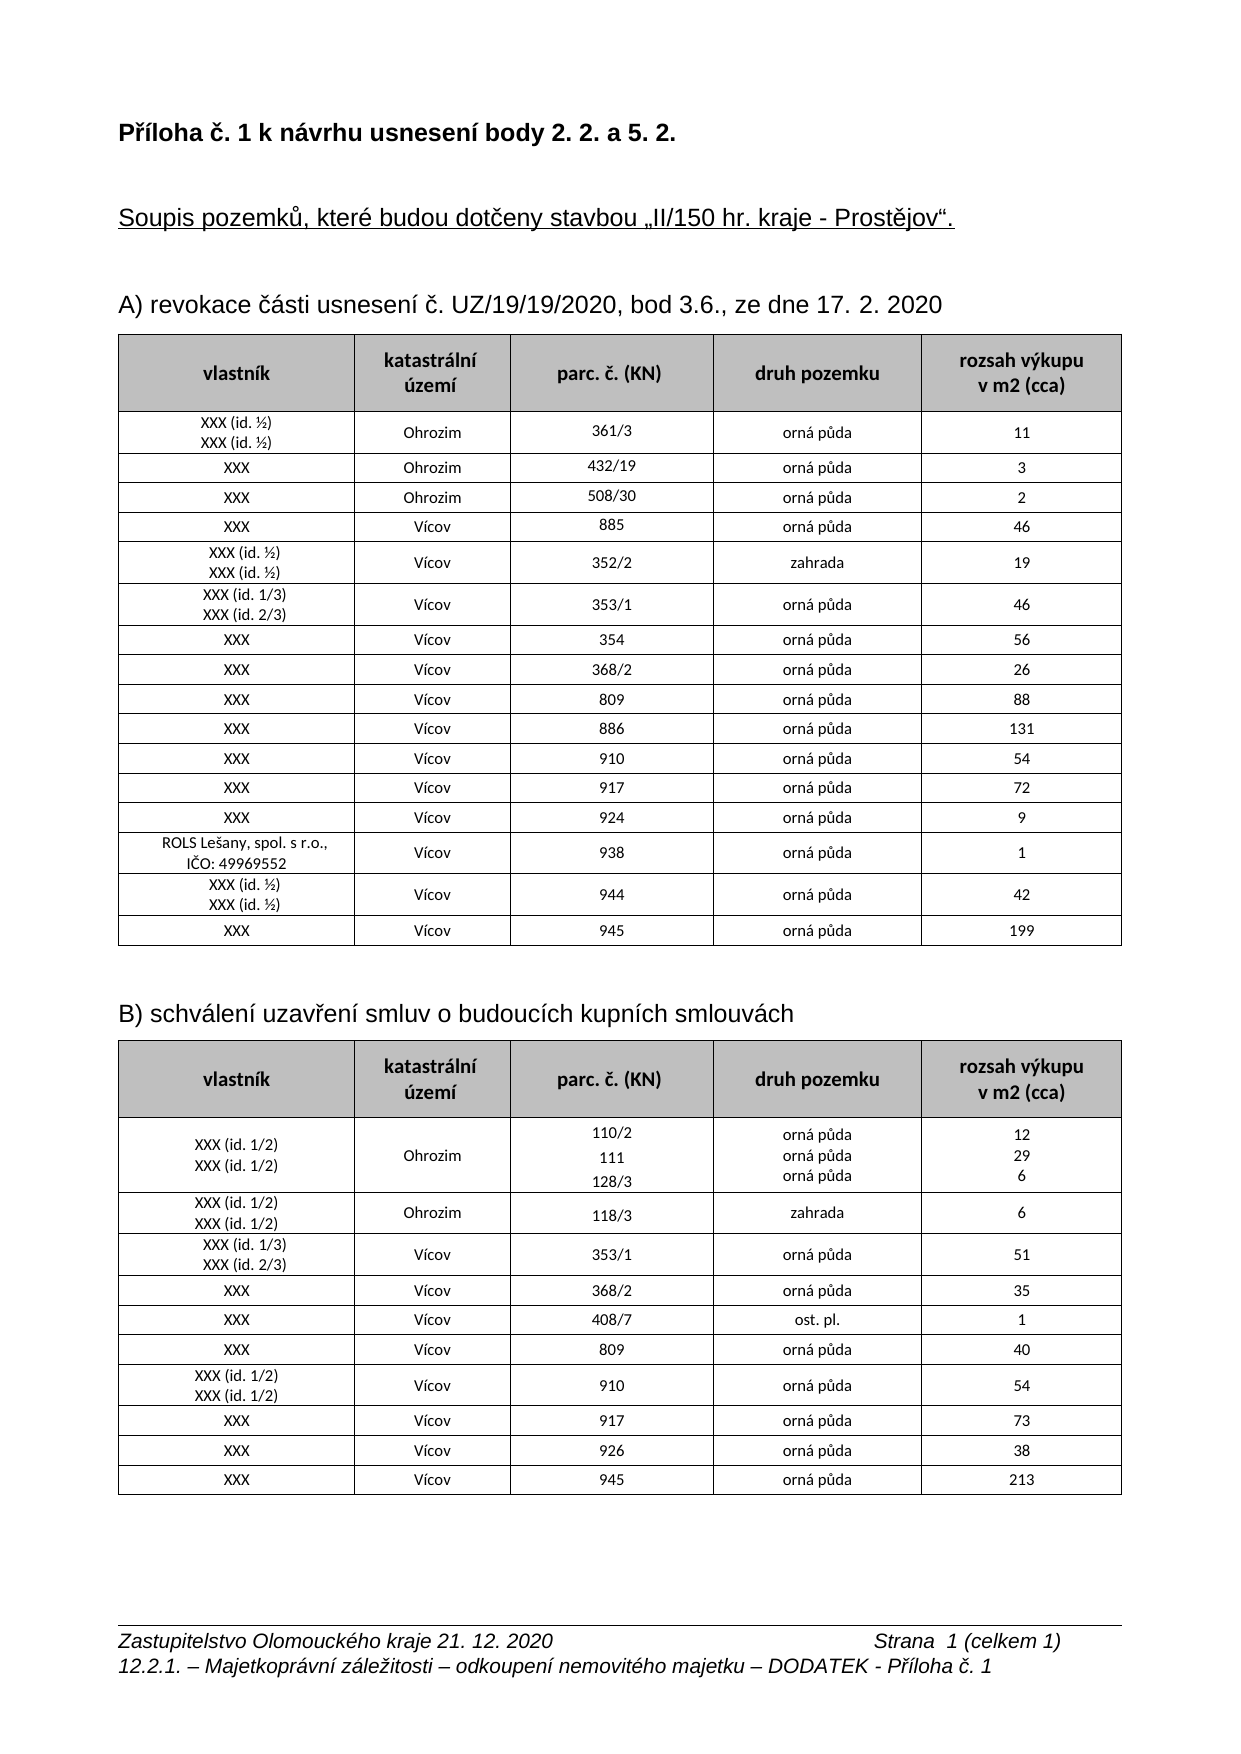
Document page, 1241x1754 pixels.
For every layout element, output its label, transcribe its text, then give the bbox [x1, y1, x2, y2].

table_cell zahrada [714, 1193, 921, 1233]
table_cell orná půda [714, 412, 921, 452]
table_cell 508/30 [511, 483, 713, 512]
table_cell orná půda [714, 714, 921, 743]
table_cell XXX (id. ½) XXX (id. ½) [119, 542, 354, 583]
table_cell 917 [511, 1406, 713, 1435]
table_header vlastník [119, 1041, 354, 1117]
table_cell 809 [511, 1335, 713, 1364]
table_cell ost. pl. [714, 1306, 921, 1334]
table_cell XXX [119, 1466, 354, 1494]
table_cell 6 [922, 1193, 1121, 1233]
table_cell 352/2 [511, 542, 713, 583]
table_cell orná půda [714, 874, 921, 915]
table_cell 131 [922, 714, 1121, 743]
table_cell XXX (id. 1/2) XXX (id. 1/2) [119, 1365, 354, 1405]
table_cell orná půda [714, 1436, 921, 1464]
table_cell 885 [511, 513, 713, 541]
table_cell 917 [511, 774, 713, 802]
table_cell orná půda [714, 626, 921, 654]
table_cell 54 [922, 1365, 1121, 1405]
table_cell XXX [119, 1335, 354, 1364]
table_cell XXX [119, 1276, 354, 1304]
table_cell orná půda [714, 685, 921, 713]
table_cell Ohrozim [355, 412, 510, 452]
table_header rozsah výkupu v m2 (cca) [922, 1041, 1121, 1117]
table_cell XXX [119, 1406, 354, 1435]
table_header rozsah výkupu v m2 (cca) [922, 335, 1121, 411]
table_cell 213 [922, 1466, 1121, 1494]
table_cell 938 [511, 833, 713, 873]
table_cell Vícov [355, 774, 510, 802]
table_cell 46 [922, 513, 1121, 541]
table_cell XXX [119, 655, 354, 684]
table_header katastrální území [355, 335, 510, 411]
table_cell 1 [922, 833, 1121, 873]
table_cell XXX [119, 454, 354, 482]
table_cell 3 [922, 454, 1121, 482]
table_cell Ohrozim [355, 483, 510, 512]
table_cell XXX (id. 1/3) XXX (id. 2/3) [119, 584, 354, 624]
table_cell Ohrozim [355, 1193, 510, 1233]
table_cell Vícov [355, 584, 510, 624]
table_cell XXX (id. ½) XXX (id. ½) [119, 412, 354, 452]
table_cell orná půda [714, 1276, 921, 1304]
table_cell XXX [119, 744, 354, 772]
table_cell orná půda [714, 1365, 921, 1405]
table_cell 199 [922, 916, 1121, 944]
table_cell ROLS Lešany, spol. s r.o., IČO: 49969552 [119, 833, 354, 873]
table_cell Vícov [355, 1234, 510, 1275]
table_cell Vícov [355, 803, 510, 832]
table_cell 945 [511, 1466, 713, 1494]
table_cell XXX [119, 685, 354, 713]
text Příloha č. 1 k návrhu usnesení body 2. 2. a 5. 2. [118, 118, 1122, 147]
table_cell Vícov [355, 685, 510, 713]
table_cell Vícov [355, 513, 510, 541]
table_cell 51 [922, 1234, 1121, 1275]
table_cell 809 [511, 685, 713, 713]
table_cell Vícov [355, 1306, 510, 1334]
table_cell orná půda [714, 774, 921, 802]
table_cell Vícov [355, 655, 510, 684]
table_cell 42 [922, 874, 1121, 915]
table_cell XXX (id. ½) XXX (id. ½) [119, 874, 354, 915]
table_cell orná půda [714, 454, 921, 482]
table_cell 368/2 [511, 1276, 713, 1304]
table_cell Vícov [355, 1466, 510, 1494]
table_cell 12 29 6 [922, 1118, 1121, 1192]
table_cell Vícov [355, 714, 510, 743]
table_cell 924 [511, 803, 713, 832]
table_cell 54 [922, 744, 1121, 772]
table_cell orná půda [714, 513, 921, 541]
table_cell 118/3 [511, 1193, 713, 1233]
table_cell XXX [119, 1306, 354, 1334]
table_cell orná půda [714, 483, 921, 512]
table_cell 9 [922, 803, 1121, 832]
table_cell orná půda [714, 744, 921, 772]
text A) revokace části usnesení č. UZ/19/19/2020, bod 3.6., ze dne 17. 2. 2020 [118, 290, 1122, 319]
table_cell 353/1 [511, 1234, 713, 1275]
table_cell orná půda [714, 1406, 921, 1435]
table_header parc. č. (KN) [511, 335, 713, 411]
table_cell Vícov [355, 542, 510, 583]
table_cell XXX [119, 916, 354, 944]
table_cell 72 [922, 774, 1121, 802]
table_cell 19 [922, 542, 1121, 583]
table_cell 26 [922, 655, 1121, 684]
table_cell XXX [119, 1436, 354, 1464]
table_cell 2 [922, 483, 1121, 512]
table_cell Vícov [355, 1365, 510, 1405]
table_cell 408/7 [511, 1306, 713, 1334]
table_cell 35 [922, 1276, 1121, 1304]
table_cell Vícov [355, 626, 510, 654]
table_cell 945 [511, 916, 713, 944]
table_cell 11 [922, 412, 1121, 452]
table_cell XXX [119, 774, 354, 802]
table_cell 88 [922, 685, 1121, 713]
table_cell Vícov [355, 1406, 510, 1435]
table_header katastrální území [355, 1041, 510, 1117]
table_cell XXX [119, 513, 354, 541]
text B) schválení uzavření smluv o budoucích kupních smlouvách [118, 999, 1122, 1027]
table_cell zahrada [714, 542, 921, 583]
table_cell XXX [119, 714, 354, 743]
table_cell XXX (id. 1/3) XXX (id. 2/3) [119, 1234, 354, 1275]
table_cell 432/19 [511, 454, 713, 482]
table_cell Ohrozim [355, 454, 510, 482]
table_cell Vícov [355, 744, 510, 772]
table_cell Vícov [355, 1276, 510, 1304]
table_cell 886 [511, 714, 713, 743]
table_cell Vícov [355, 1436, 510, 1464]
table_header druh pozemku [714, 335, 921, 411]
table_header vlastník [119, 335, 354, 411]
table_cell orná půda [714, 916, 921, 944]
table_cell orná půda [714, 655, 921, 684]
table_cell 353/1 [511, 584, 713, 624]
table_cell 926 [511, 1436, 713, 1464]
table_cell Vícov [355, 916, 510, 944]
table_cell Vícov [355, 1335, 510, 1364]
text Soupis pozemků, které budou dotčeny stavbou „II/150 hr. kraje - Prostějov“. [118, 203, 1122, 232]
table_cell 40 [922, 1335, 1121, 1364]
table_cell Vícov [355, 874, 510, 915]
table_cell 46 [922, 584, 1121, 624]
table_cell XXX [119, 626, 354, 654]
table_cell XXX [119, 803, 354, 832]
table_cell XXX (id. 1/2) XXX (id. 1/2) [119, 1118, 354, 1192]
table_cell orná půda [714, 1466, 921, 1494]
table_cell 110/2 111 128/3 [511, 1118, 713, 1192]
table_cell 368/2 [511, 655, 713, 684]
table_cell 910 [511, 1365, 713, 1405]
table_cell XXX [119, 483, 354, 512]
table_cell orná půda [714, 1234, 921, 1275]
table_cell 354 [511, 626, 713, 654]
table_cell orná půda [714, 584, 921, 624]
table_cell 56 [922, 626, 1121, 654]
table_cell 1 [922, 1306, 1121, 1334]
table_cell orná půda [714, 1335, 921, 1364]
table_cell XXX (id. 1/2) XXX (id. 1/2) [119, 1193, 354, 1233]
table_cell orná půda [714, 833, 921, 873]
table_cell Ohrozim [355, 1118, 510, 1192]
table_header druh pozemku [714, 1041, 921, 1117]
table_cell 944 [511, 874, 713, 915]
table_cell 361/3 [511, 412, 713, 452]
table_cell 73 [922, 1406, 1121, 1435]
table_cell 38 [922, 1436, 1121, 1464]
table_cell orná půda orná půda orná půda [714, 1118, 921, 1192]
table_cell orná půda [714, 803, 921, 832]
table_cell Vícov [355, 833, 510, 873]
table_header parc. č. (KN) [511, 1041, 713, 1117]
table_cell 910 [511, 744, 713, 772]
